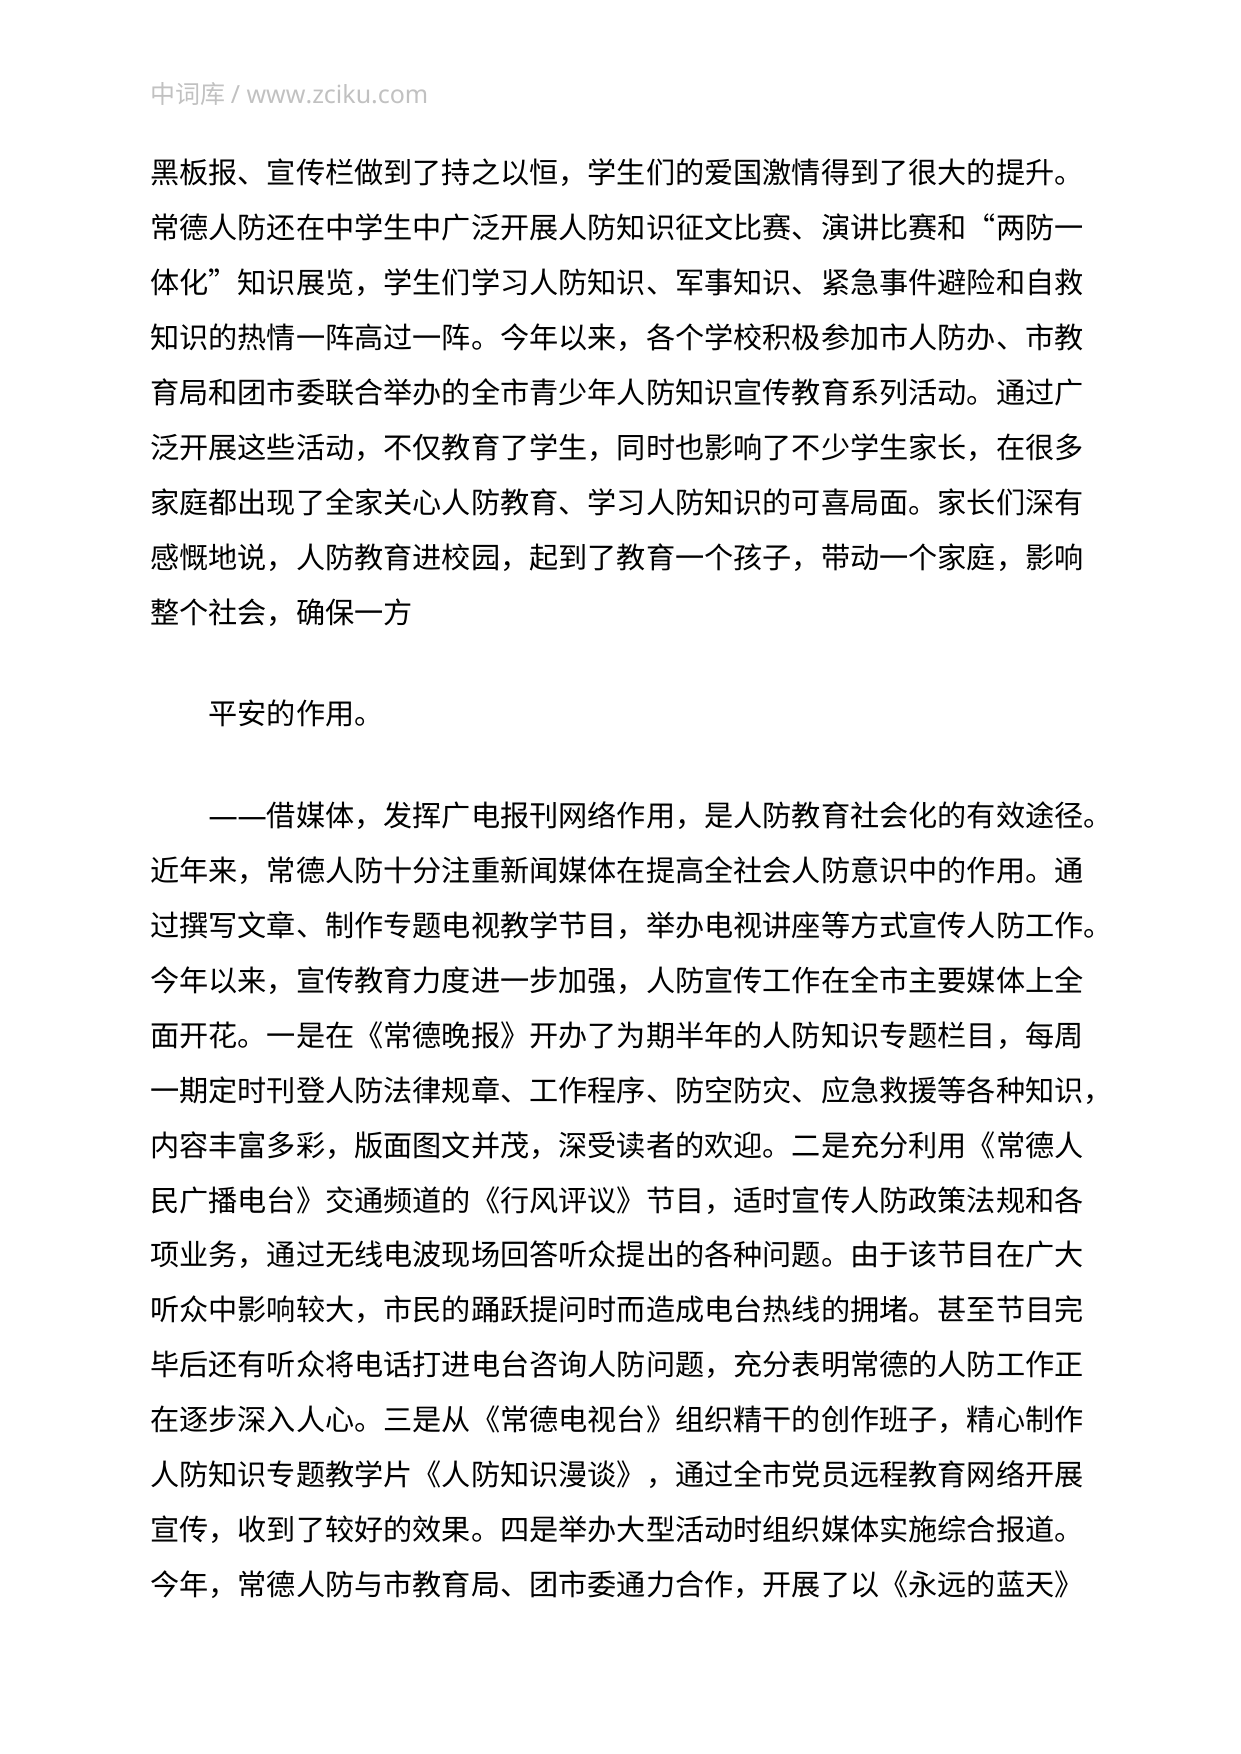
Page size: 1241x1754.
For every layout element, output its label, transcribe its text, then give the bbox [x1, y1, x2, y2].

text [150, 150, 1090, 631]
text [150, 793, 1090, 1604]
text 平安的作用。 [150, 691, 1090, 733]
